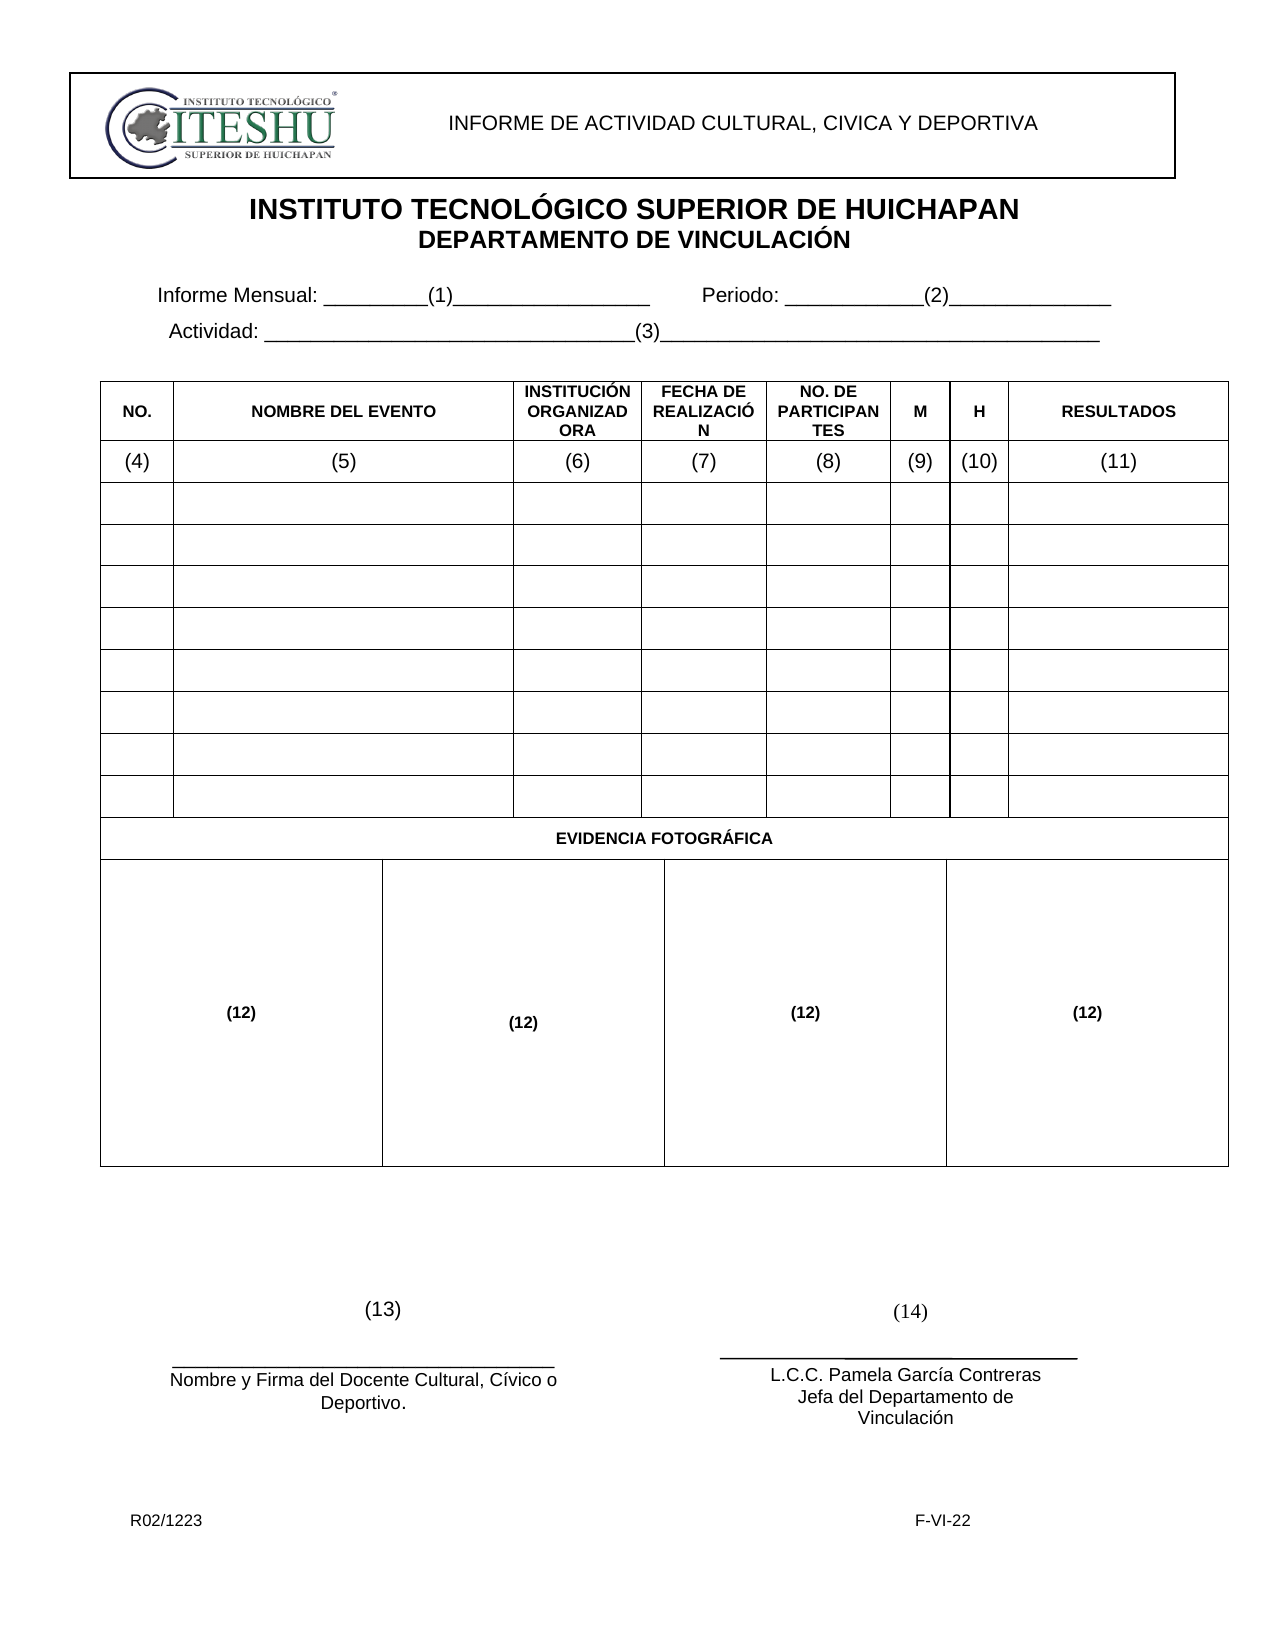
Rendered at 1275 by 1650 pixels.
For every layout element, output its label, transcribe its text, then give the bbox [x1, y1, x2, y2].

table_cell [642, 734, 766, 775]
table_cell [514, 525, 641, 565]
table_cell [101, 608, 173, 649]
table_cell [174, 650, 513, 691]
table_cell (4) [101, 441, 173, 482]
table_cell [951, 525, 1008, 565]
table_cell [1009, 692, 1228, 733]
picture [98, 87, 341, 171]
table_cell [642, 608, 766, 649]
table_header M [891, 382, 949, 440]
table_cell [101, 734, 173, 775]
table_cell [1009, 608, 1228, 649]
table_cell [1009, 566, 1228, 607]
table_cell [767, 692, 890, 733]
table_cell [951, 650, 1008, 691]
table_cell [767, 776, 890, 817]
text (13) [130, 1297, 634, 1321]
table_cell [1009, 525, 1228, 565]
table_cell [951, 483, 1008, 523]
table_cell (8) [767, 441, 890, 482]
table_cell (7) [642, 441, 766, 482]
table_cell [951, 566, 1008, 607]
table_cell [101, 692, 173, 733]
table_cell (12) [665, 860, 946, 1166]
table_cell [514, 566, 641, 607]
table_cell [514, 776, 641, 817]
table_header RESULTADOS [1009, 382, 1228, 440]
table_cell [767, 650, 890, 691]
table_cell [891, 483, 949, 523]
table_cell [174, 776, 513, 817]
table_cell [891, 734, 949, 775]
table_cell [101, 566, 173, 607]
table_cell [1009, 483, 1228, 523]
table_header NO. DE PARTICIPANTES [767, 382, 890, 440]
table_cell [174, 566, 513, 607]
table_cell [642, 650, 766, 691]
table_cell [767, 483, 890, 523]
text Nombre y Firma del Docente Cultural, Cívico o Deportivo. [130, 1369, 597, 1414]
table_cell (11) [1009, 441, 1228, 482]
table_cell [642, 566, 766, 607]
table_cell [101, 483, 173, 523]
table_header FECHA DE REALIZACIÓN [642, 382, 766, 440]
table_cell (10) [951, 441, 1008, 482]
table_cell [891, 525, 949, 565]
table_cell [1009, 734, 1228, 775]
table_cell [951, 692, 1008, 733]
table_cell [174, 734, 513, 775]
table_cell [174, 483, 513, 523]
table_header NO. [101, 382, 173, 440]
table_cell [642, 692, 766, 733]
text Jefa del Departamento de [672, 1385, 1139, 1407]
table_header H [951, 382, 1008, 440]
table_cell [642, 525, 766, 565]
table_cell [101, 525, 173, 565]
text _________________________________ [130, 1345, 597, 1369]
table_cell [1009, 650, 1228, 691]
table_cell [891, 650, 949, 691]
table_header INSTITUCIÓN ORGANIZADORA [514, 382, 641, 440]
text Vinculación [672, 1407, 1139, 1428]
text L.C.C. Pamela García Contreras [672, 1364, 1139, 1385]
table_cell [891, 608, 949, 649]
table_cell [951, 734, 1008, 775]
table_cell [767, 734, 890, 775]
table_cell [514, 734, 641, 775]
table_cell (12) [101, 860, 382, 1166]
table_cell [951, 776, 1008, 817]
table_cell [891, 566, 949, 607]
table_cell (6) [514, 441, 641, 482]
table_cell [767, 608, 890, 649]
table_cell [101, 650, 173, 691]
text Informe Mensual: _________(1)_________________ Periodo: ____________(2)______________ [130, 283, 1139, 307]
table_cell [642, 483, 766, 523]
table_cell (9) [891, 441, 949, 482]
table_cell [174, 692, 513, 733]
table_cell [514, 483, 641, 523]
table_cell (5) [174, 441, 513, 482]
table_cell (12) [947, 860, 1228, 1166]
table_cell [767, 566, 890, 607]
table_cell [891, 692, 949, 733]
table_cell [514, 692, 641, 733]
text INSTITUTO TECNOLÓGICO SUPERIOR DE HUICHAPAN [130, 192, 1139, 226]
table_cell [101, 776, 173, 817]
table_cell [514, 608, 641, 649]
table_cell EVIDENCIA FOTOGRÁFICA [101, 818, 1228, 858]
table_cell [174, 608, 513, 649]
table_cell [767, 525, 890, 565]
table_cell [514, 650, 641, 691]
table_header NOMBRE DEL EVENTO [174, 382, 513, 440]
table_cell (12) [383, 860, 664, 1166]
table_cell [174, 525, 513, 565]
table_cell [642, 776, 766, 817]
table_cell [891, 776, 949, 817]
table_cell [1009, 776, 1228, 817]
table_cell [951, 608, 1008, 649]
text DEPARTAMENTO DE VINCULACIÓN [130, 226, 1139, 254]
text Actividad: ________________________________(3)______________________________________ [130, 319, 1139, 343]
